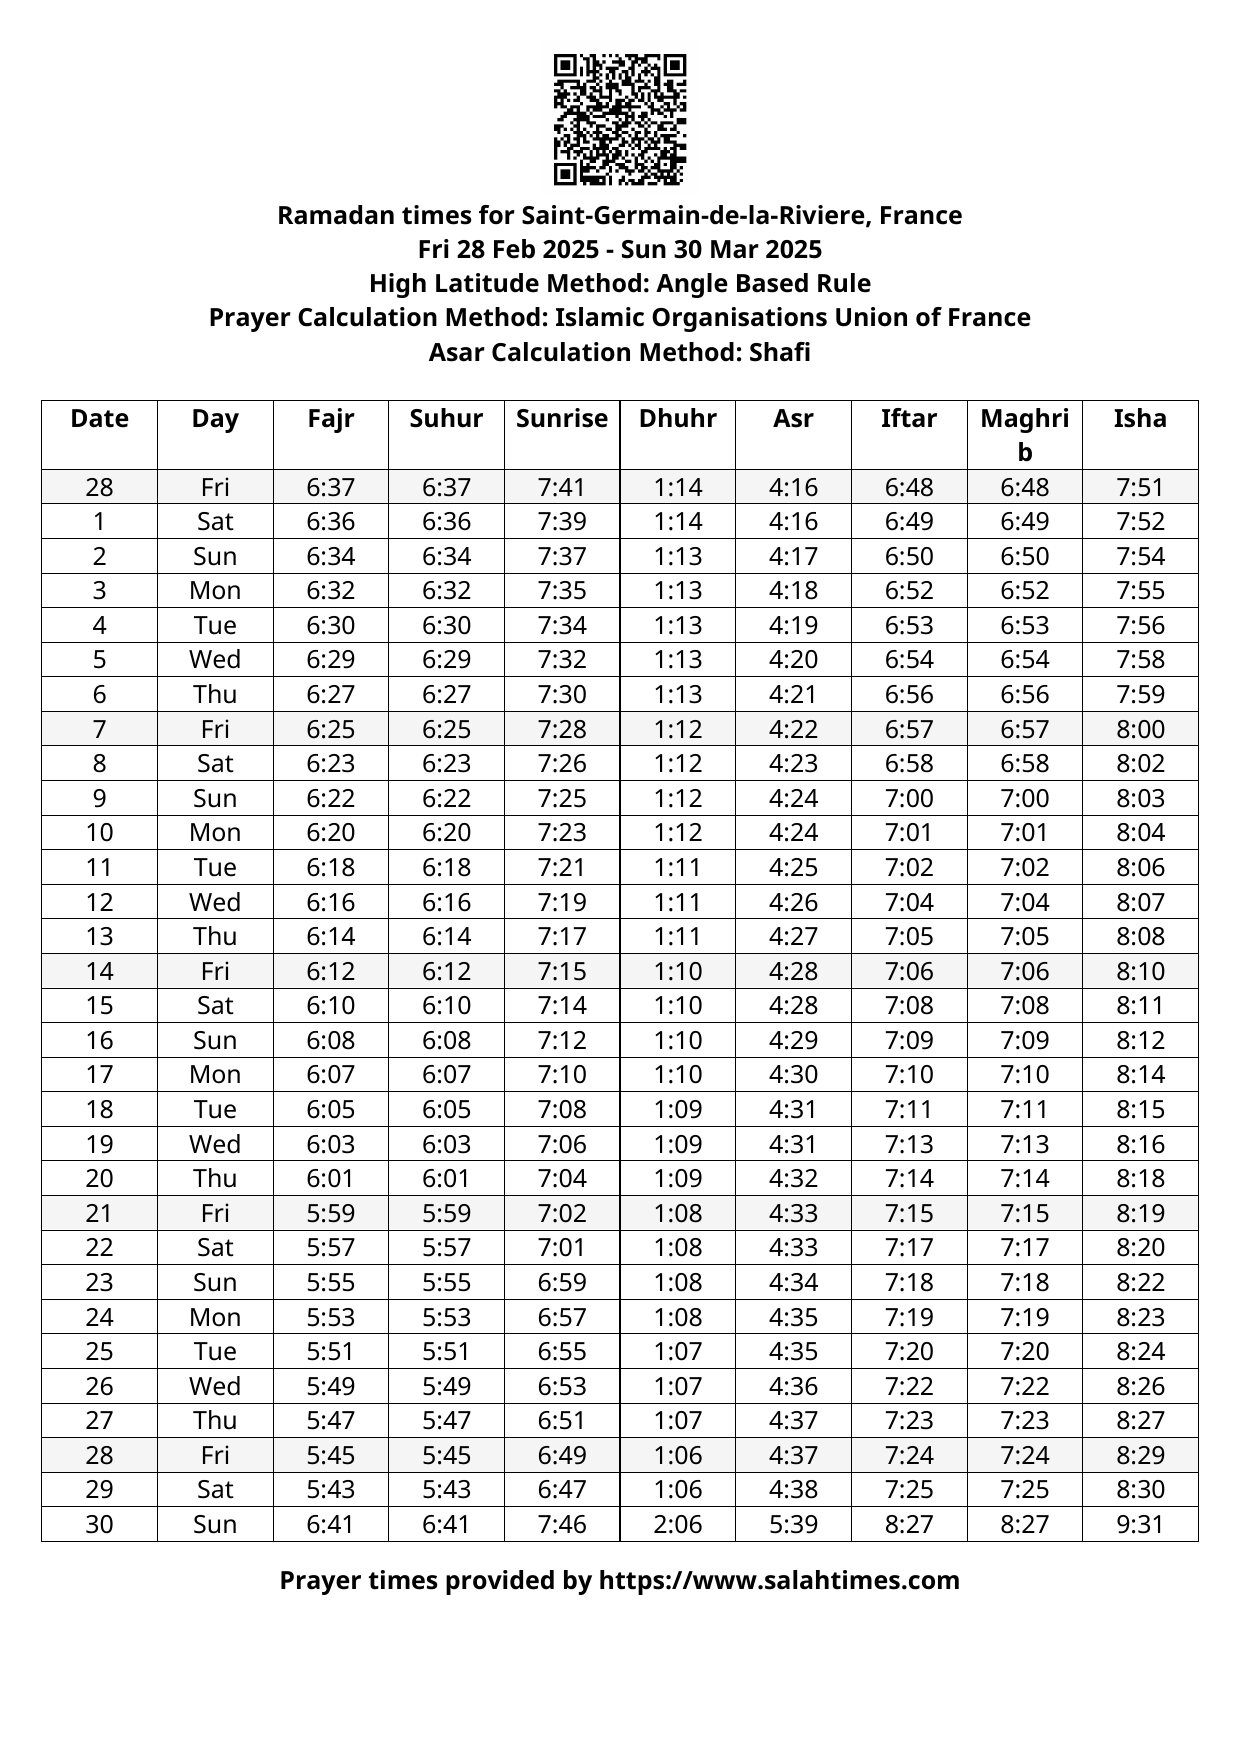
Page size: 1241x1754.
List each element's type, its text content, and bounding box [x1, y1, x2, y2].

table_cell 4:27 [736, 919, 851, 953]
table_cell 6:53 [505, 1369, 619, 1402]
table_cell 4:30 [736, 1058, 851, 1091]
table_cell 7:08 [852, 989, 967, 1022]
table_cell 6:52 [968, 574, 1082, 607]
picture [542, 41, 699, 198]
table_cell 5:55 [389, 1265, 504, 1299]
table_cell 4:26 [736, 885, 851, 918]
table_header Fajr [274, 401, 388, 469]
table_cell 5:53 [389, 1300, 504, 1333]
table_cell 1:11 [621, 885, 735, 918]
table_cell Sat [158, 746, 273, 780]
table_cell 7:00 [968, 781, 1082, 814]
table_cell 7:11 [968, 1092, 1082, 1126]
table_cell 7:28 [505, 712, 619, 745]
table_cell 6:10 [389, 989, 504, 1022]
table_cell 1:10 [621, 954, 735, 987]
table_cell 6:47 [505, 1473, 619, 1506]
table_cell 1:06 [621, 1438, 735, 1472]
table_cell 4 [42, 608, 157, 642]
table_cell 8:03 [1083, 781, 1198, 814]
table_cell 4:17 [736, 539, 851, 572]
table_cell 6:32 [274, 574, 388, 607]
table_cell 4:21 [736, 677, 851, 711]
table_cell 6:16 [274, 885, 388, 918]
table_cell 7:51 [1083, 470, 1198, 503]
table_cell 6:29 [274, 643, 388, 676]
text Prayer times provided by https://www.salahtimes.com [42, 1563, 1198, 1597]
table_cell 1:12 [621, 746, 735, 780]
table_cell 4:33 [736, 1196, 851, 1229]
table_cell 6:12 [389, 954, 504, 987]
table_cell 8:16 [1083, 1127, 1198, 1160]
table_header Date [42, 401, 157, 469]
table_cell 6:49 [852, 504, 967, 538]
table_header Isha [1083, 401, 1198, 469]
table_cell 6:48 [968, 470, 1082, 503]
table_cell 7:15 [852, 1196, 967, 1229]
table_cell 6:57 [505, 1300, 619, 1333]
table_cell 7:19 [852, 1300, 967, 1333]
table_cell 1:14 [621, 504, 735, 538]
table_cell 6:49 [968, 504, 1082, 538]
table_cell 6:25 [389, 712, 504, 745]
table_cell 6:20 [274, 816, 388, 849]
table_cell 1:08 [621, 1231, 735, 1264]
table_cell 6:01 [389, 1161, 504, 1195]
table_cell 6:36 [274, 504, 388, 538]
table_cell 6:37 [274, 470, 388, 503]
table_cell 4:37 [736, 1438, 851, 1472]
table_cell 8:10 [1083, 954, 1198, 987]
table_cell 6:18 [274, 850, 388, 884]
table_cell 29 [42, 1473, 157, 1506]
table_cell 7:05 [852, 919, 967, 953]
table_cell 7:22 [852, 1369, 967, 1402]
table_cell 8:08 [1083, 919, 1198, 953]
table_cell 20 [42, 1161, 157, 1195]
table_cell 7:05 [968, 919, 1082, 953]
table_cell 7:02 [505, 1196, 619, 1229]
table_cell 6:59 [505, 1265, 619, 1299]
table_cell 6:48 [852, 470, 967, 503]
table_cell 7:39 [505, 504, 619, 538]
table_cell Sun [158, 539, 273, 572]
table_cell 7:06 [968, 954, 1082, 987]
table_cell 6:01 [274, 1161, 388, 1195]
table_cell 6:25 [274, 712, 388, 745]
table_cell Fri [158, 712, 273, 745]
table_cell 7:01 [852, 816, 967, 849]
table_cell Thu [158, 1404, 273, 1437]
table_cell 8:11 [1083, 989, 1198, 1022]
table_cell 6:36 [389, 504, 504, 538]
table_cell 7:11 [852, 1092, 967, 1126]
table_cell 7:19 [505, 885, 619, 918]
table_cell 8:00 [1083, 712, 1198, 745]
table_header Dhuhr [621, 401, 735, 469]
table_cell 7:30 [505, 677, 619, 711]
table_cell 10 [42, 816, 157, 849]
table_cell 5:47 [274, 1404, 388, 1437]
table_cell 6:30 [274, 608, 388, 642]
table_cell 8:06 [1083, 850, 1198, 884]
table_cell 1:10 [621, 1058, 735, 1091]
table_cell Wed [158, 1369, 273, 1402]
table_cell 8:07 [1083, 885, 1198, 918]
table_cell 8:14 [1083, 1058, 1198, 1091]
table_cell 7:10 [968, 1058, 1082, 1091]
table_cell 7:23 [968, 1404, 1082, 1437]
table_cell 7:17 [505, 919, 619, 953]
table_cell Fri [158, 954, 273, 987]
table_cell 1:09 [621, 1127, 735, 1160]
table_cell 6:22 [274, 781, 388, 814]
table_cell 7:17 [852, 1231, 967, 1264]
table_cell 8:29 [1083, 1438, 1198, 1472]
table_cell 8:24 [1083, 1334, 1198, 1368]
table_cell 7:54 [1083, 539, 1198, 572]
table_cell 8:19 [1083, 1196, 1198, 1229]
table_header Asr [736, 401, 851, 469]
table_cell Mon [158, 816, 273, 849]
table_cell 7:22 [968, 1369, 1082, 1402]
table_cell 4:24 [736, 781, 851, 814]
table_cell 7:37 [505, 539, 619, 572]
table_cell 7:04 [852, 885, 967, 918]
table_cell 1 [42, 504, 157, 538]
table_cell 6:41 [274, 1507, 388, 1541]
table_cell 4:32 [736, 1161, 851, 1195]
table_cell 5:43 [389, 1473, 504, 1506]
table_cell Thu [158, 919, 273, 953]
table_cell 8:20 [1083, 1231, 1198, 1264]
table_cell 8 [42, 746, 157, 780]
table_cell 6:10 [274, 989, 388, 1022]
table_cell 1:12 [621, 816, 735, 849]
table_cell 6:30 [389, 608, 504, 642]
table_cell 5:49 [389, 1369, 504, 1402]
table_cell 4:24 [736, 816, 851, 849]
table_cell 6:22 [389, 781, 504, 814]
table_cell 4:35 [736, 1334, 851, 1368]
table_cell 5:39 [736, 1507, 851, 1541]
table_cell 7:35 [505, 574, 619, 607]
table_cell 6:05 [274, 1092, 388, 1126]
table_cell 4:31 [736, 1127, 851, 1160]
table_cell 5:45 [389, 1438, 504, 1472]
table_cell 5:47 [389, 1404, 504, 1437]
table_cell 14 [42, 954, 157, 987]
table_cell 7:26 [505, 746, 619, 780]
table_cell 6:05 [389, 1092, 504, 1126]
table_cell 7:24 [968, 1438, 1082, 1472]
table_cell 7:08 [505, 1092, 619, 1126]
table_cell 7:55 [1083, 574, 1198, 607]
table_cell 7:34 [505, 608, 619, 642]
table_cell 7:15 [968, 1196, 1082, 1229]
table_cell 6:08 [389, 1023, 504, 1057]
table_cell Tue [158, 850, 273, 884]
text High Latitude Method: Angle Based Rule [42, 266, 1198, 300]
table_cell 6:53 [968, 608, 1082, 642]
table_cell 6:57 [852, 712, 967, 745]
table_cell 4:37 [736, 1404, 851, 1437]
table_cell 8:26 [1083, 1369, 1198, 1402]
table_cell 6:52 [852, 574, 967, 607]
table_cell 5:57 [389, 1231, 504, 1264]
table_cell 4:18 [736, 574, 851, 607]
table_cell 6:20 [389, 816, 504, 849]
table_cell 6:18 [389, 850, 504, 884]
table_cell 5:59 [274, 1196, 388, 1229]
table_cell 5:53 [274, 1300, 388, 1333]
table_cell 28 [42, 1438, 157, 1472]
table_cell 7:08 [968, 989, 1082, 1022]
table_cell 15 [42, 989, 157, 1022]
table_cell 6:29 [389, 643, 504, 676]
table_cell 1:10 [621, 989, 735, 1022]
table_cell 5:57 [274, 1231, 388, 1264]
table_cell 22 [42, 1231, 157, 1264]
table_cell 1:06 [621, 1473, 735, 1506]
table_cell 25 [42, 1334, 157, 1368]
table_cell 7:10 [505, 1058, 619, 1091]
table_cell 6:57 [968, 712, 1082, 745]
table_cell 8:15 [1083, 1092, 1198, 1126]
table_cell 23 [42, 1265, 157, 1299]
table_cell 6:23 [389, 746, 504, 780]
table_cell 1:09 [621, 1161, 735, 1195]
table_cell 7:02 [968, 850, 1082, 884]
table_cell 6:56 [968, 677, 1082, 711]
table_cell Sun [158, 1507, 273, 1541]
text Fri 28 Feb 2025 - Sun 30 Mar 2025 [42, 232, 1198, 266]
table_cell 1:12 [621, 712, 735, 745]
table_cell 4:16 [736, 504, 851, 538]
table_cell 5 [42, 643, 157, 676]
table_cell 13 [42, 919, 157, 953]
table_header Suhur [389, 401, 504, 469]
table_cell Mon [158, 1300, 273, 1333]
table_cell Mon [158, 1058, 273, 1091]
table_header Iftar [852, 401, 967, 469]
table_cell 1:08 [621, 1300, 735, 1333]
table_cell 7:25 [968, 1473, 1082, 1506]
table_cell 6:03 [274, 1127, 388, 1160]
table_cell 6:12 [274, 954, 388, 987]
table_cell 5:51 [274, 1334, 388, 1368]
table_cell 4:31 [736, 1092, 851, 1126]
table_cell 6:41 [389, 1507, 504, 1541]
table_cell 4:20 [736, 643, 851, 676]
table_cell Thu [158, 677, 273, 711]
table_cell 6:58 [968, 746, 1082, 780]
table_cell 4:28 [736, 954, 851, 987]
table_cell Thu [158, 1161, 273, 1195]
table_cell 7:15 [505, 954, 619, 987]
table_cell 1:13 [621, 677, 735, 711]
table_cell 7:12 [505, 1023, 619, 1057]
table_cell 7:20 [968, 1334, 1082, 1368]
table_cell 8:27 [852, 1507, 967, 1541]
table_cell 1:07 [621, 1334, 735, 1368]
table_cell Tue [158, 1092, 273, 1126]
table_cell 5:55 [274, 1265, 388, 1299]
table_cell 4:23 [736, 746, 851, 780]
table_cell 7:24 [852, 1438, 967, 1472]
table_cell 18 [42, 1092, 157, 1126]
table_cell Sat [158, 504, 273, 538]
table_cell 6:34 [389, 539, 504, 572]
table_cell 28 [42, 470, 157, 503]
table_cell Sat [158, 1231, 273, 1264]
table_cell 6:27 [274, 677, 388, 711]
table_cell 6 [42, 677, 157, 711]
table_cell 8:02 [1083, 746, 1198, 780]
table_cell 4:35 [736, 1300, 851, 1333]
table_cell 6:54 [852, 643, 967, 676]
table_cell 7:23 [505, 816, 619, 849]
table_cell 7 [42, 712, 157, 745]
table_cell 7:18 [852, 1265, 967, 1299]
table_cell 7:52 [1083, 504, 1198, 538]
table_cell 4:16 [736, 470, 851, 503]
table_cell 8:27 [968, 1507, 1082, 1541]
table_cell 4:29 [736, 1023, 851, 1057]
table_cell 2 [42, 539, 157, 572]
table_cell 8:22 [1083, 1265, 1198, 1299]
table_cell Wed [158, 643, 273, 676]
table_cell 21 [42, 1196, 157, 1229]
table_cell 7:56 [1083, 608, 1198, 642]
table_cell 30 [42, 1507, 157, 1541]
table_cell 9:31 [1083, 1507, 1198, 1541]
table_cell 7:25 [505, 781, 619, 814]
table_cell 7:00 [852, 781, 967, 814]
table_cell 5:43 [274, 1473, 388, 1506]
table_cell Fri [158, 470, 273, 503]
table_cell 7:18 [968, 1265, 1082, 1299]
table_cell 4:22 [736, 712, 851, 745]
table_cell 1:13 [621, 608, 735, 642]
table_cell 7:04 [968, 885, 1082, 918]
table_cell 4:25 [736, 850, 851, 884]
table_cell 5:49 [274, 1369, 388, 1402]
table_header Maghrib [968, 401, 1082, 469]
table_cell 7:13 [852, 1127, 967, 1160]
table_cell 7:14 [852, 1161, 967, 1195]
table_cell 7:06 [505, 1127, 619, 1160]
table_header Day [158, 401, 273, 469]
table_cell Sun [158, 1265, 273, 1299]
table_cell 1:10 [621, 1023, 735, 1057]
table_cell 7:14 [968, 1161, 1082, 1195]
table_cell 7:20 [852, 1334, 967, 1368]
table_cell 7:46 [505, 1507, 619, 1541]
table_cell 7:41 [505, 470, 619, 503]
table_cell 7:14 [505, 989, 619, 1022]
text Prayer Calculation Method: Islamic Organisations Union of France [42, 300, 1198, 334]
table_cell Sat [158, 989, 273, 1022]
table_cell Fri [158, 1438, 273, 1472]
text Asar Calculation Method: Shafi [42, 334, 1198, 368]
table_cell 1:13 [621, 643, 735, 676]
table_cell 6:53 [852, 608, 967, 642]
table_cell 6:16 [389, 885, 504, 918]
table_cell 17 [42, 1058, 157, 1091]
table_cell Sat [158, 1473, 273, 1506]
table_cell 6:54 [968, 643, 1082, 676]
table_cell 6:49 [505, 1438, 619, 1472]
table_header Sunrise [505, 401, 619, 469]
table_cell 7:23 [852, 1404, 967, 1437]
table_cell 19 [42, 1127, 157, 1160]
table_cell 6:27 [389, 677, 504, 711]
table_cell 7:10 [852, 1058, 967, 1091]
table_cell 5:45 [274, 1438, 388, 1472]
table_cell 1:08 [621, 1265, 735, 1299]
table_cell 6:58 [852, 746, 967, 780]
table_cell 7:58 [1083, 643, 1198, 676]
table_cell 12 [42, 885, 157, 918]
table_cell 6:14 [389, 919, 504, 953]
table_cell 8:12 [1083, 1023, 1198, 1057]
text Ramadan times for Saint-Germain-de-la-Riviere, France [42, 198, 1198, 232]
table_cell 7:09 [852, 1023, 967, 1057]
table_cell 7:32 [505, 643, 619, 676]
table_cell 1:08 [621, 1196, 735, 1229]
table_cell 4:28 [736, 989, 851, 1022]
table_cell 3 [42, 574, 157, 607]
table_cell 8:04 [1083, 816, 1198, 849]
table_cell 4:34 [736, 1265, 851, 1299]
table_cell 1:11 [621, 850, 735, 884]
table_cell 4:36 [736, 1369, 851, 1402]
table_cell 1:14 [621, 470, 735, 503]
table_cell 6:34 [274, 539, 388, 572]
table_cell 6:55 [505, 1334, 619, 1368]
table_cell 24 [42, 1300, 157, 1333]
table_cell Wed [158, 1127, 273, 1160]
table_cell 8:18 [1083, 1161, 1198, 1195]
table_cell 1:13 [621, 539, 735, 572]
table_cell 8:27 [1083, 1404, 1198, 1437]
table_cell 8:30 [1083, 1473, 1198, 1506]
table_cell 7:21 [505, 850, 619, 884]
table_cell 4:33 [736, 1231, 851, 1264]
table_cell 6:07 [389, 1058, 504, 1091]
table_cell 6:32 [389, 574, 504, 607]
table_cell 1:13 [621, 574, 735, 607]
table_cell 16 [42, 1023, 157, 1057]
table_cell 7:04 [505, 1161, 619, 1195]
table_cell 7:01 [505, 1231, 619, 1264]
table_cell 7:19 [968, 1300, 1082, 1333]
table_cell 7:59 [1083, 677, 1198, 711]
table_cell 6:50 [968, 539, 1082, 572]
table_cell 1:07 [621, 1369, 735, 1402]
table_cell 1:09 [621, 1092, 735, 1126]
table_cell 1:11 [621, 919, 735, 953]
table_cell 5:59 [389, 1196, 504, 1229]
table_cell Mon [158, 574, 273, 607]
table_cell 26 [42, 1369, 157, 1402]
table_cell 6:14 [274, 919, 388, 953]
table_cell 7:17 [968, 1231, 1082, 1264]
table_cell 1:12 [621, 781, 735, 814]
table_cell 6:37 [389, 470, 504, 503]
table_cell 4:19 [736, 608, 851, 642]
table_cell 7:01 [968, 816, 1082, 849]
table_cell 6:50 [852, 539, 967, 572]
table_cell 11 [42, 850, 157, 884]
table_cell 6:56 [852, 677, 967, 711]
table_cell Tue [158, 608, 273, 642]
table_cell Tue [158, 1334, 273, 1368]
table_cell 5:51 [389, 1334, 504, 1368]
table_cell 6:51 [505, 1404, 619, 1437]
table_cell 27 [42, 1404, 157, 1437]
table_cell 6:08 [274, 1023, 388, 1057]
table_cell 2:06 [621, 1507, 735, 1541]
table_cell 7:09 [968, 1023, 1082, 1057]
table_cell 9 [42, 781, 157, 814]
table_cell 1:07 [621, 1404, 735, 1437]
table_cell Sun [158, 781, 273, 814]
table_cell 7:25 [852, 1473, 967, 1506]
table_cell Sun [158, 1023, 273, 1057]
table_cell 6:23 [274, 746, 388, 780]
table_cell Fri [158, 1196, 273, 1229]
table_cell 6:07 [274, 1058, 388, 1091]
table_cell 8:23 [1083, 1300, 1198, 1333]
table_cell 6:03 [389, 1127, 504, 1160]
table_cell 7:13 [968, 1127, 1082, 1160]
table_cell 7:06 [852, 954, 967, 987]
table_cell Wed [158, 885, 273, 918]
table_cell 7:02 [852, 850, 967, 884]
table_cell 4:38 [736, 1473, 851, 1506]
